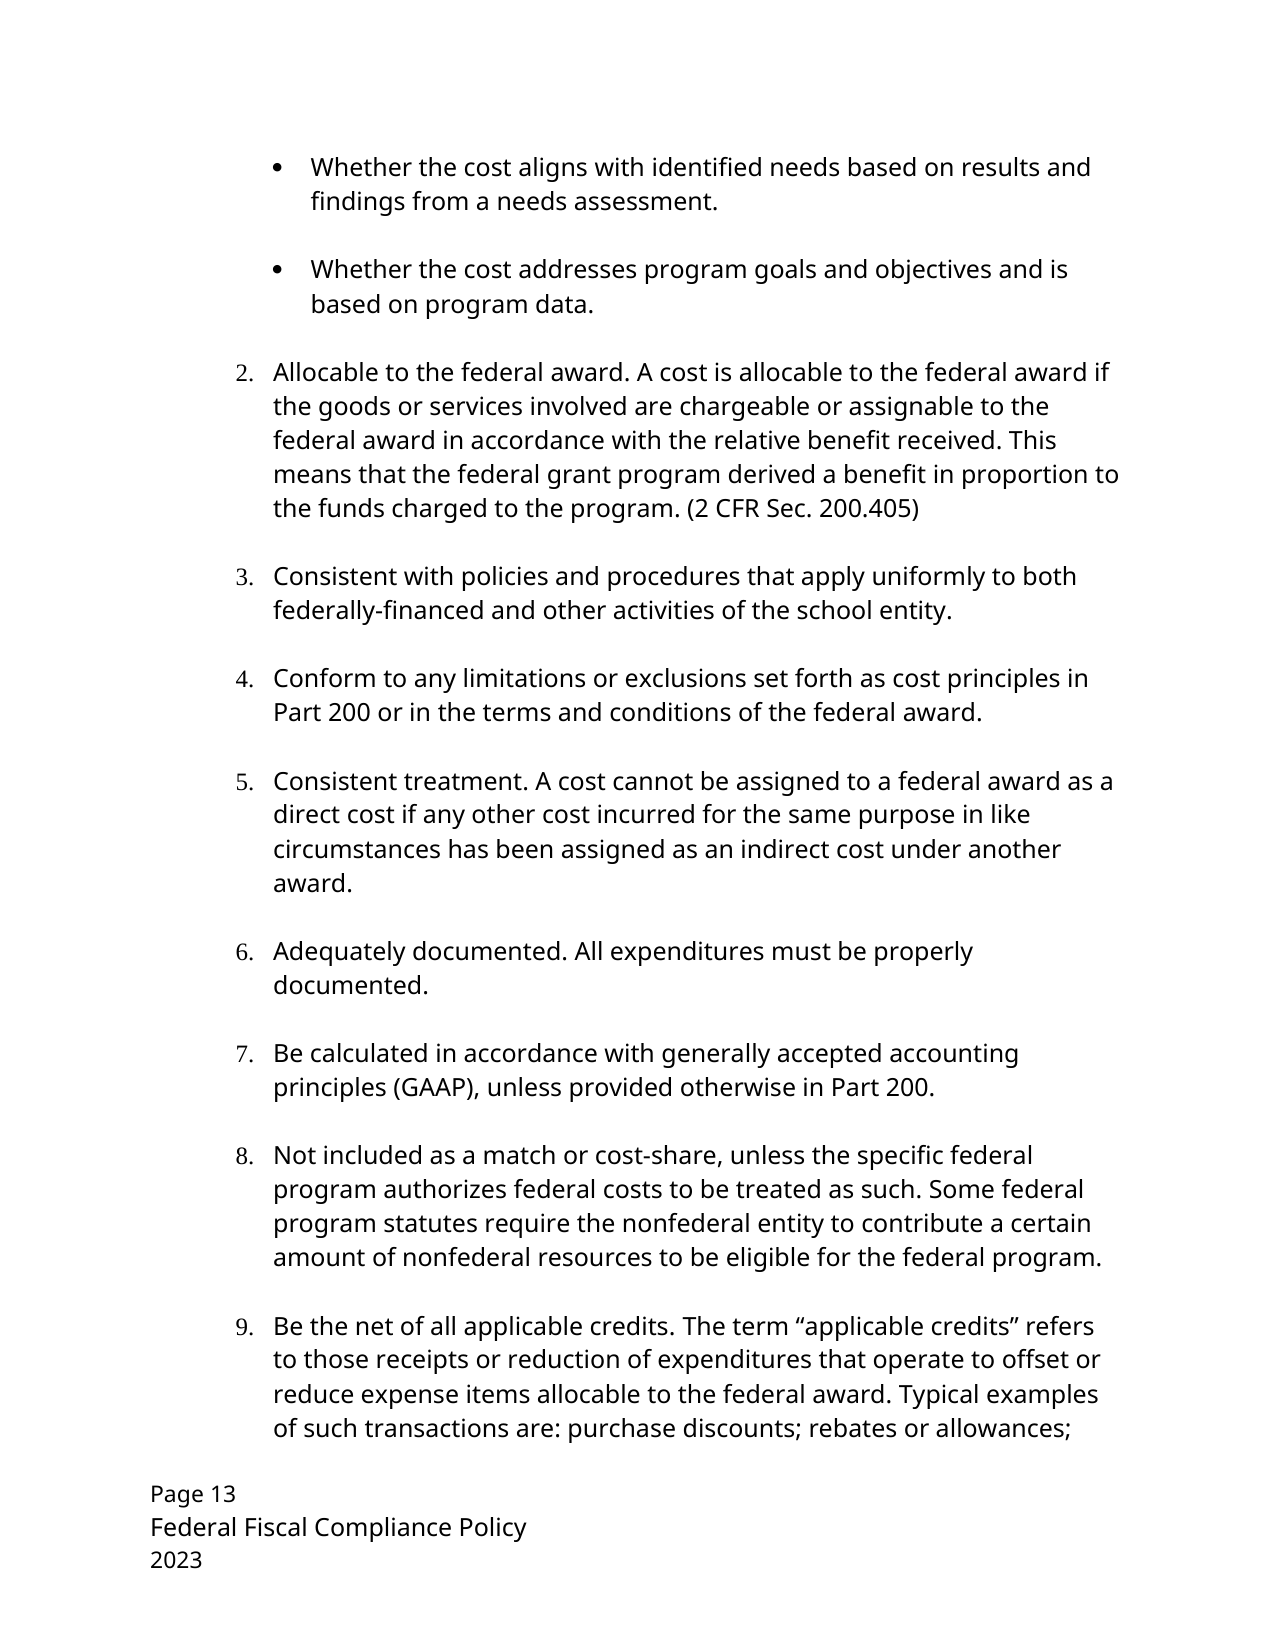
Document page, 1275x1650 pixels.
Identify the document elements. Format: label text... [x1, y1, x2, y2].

list Adequately documented. All expenditures must be properly documented. [235, 933, 1125, 1002]
list Conform to any limitations or exclusions set forth as cost principles in Part 200 or in the terms and conditions of the federal award. [235, 661, 1125, 729]
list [235, 1308, 1125, 1444]
list Whether the cost addresses program goals and objectives and is based on program data. [273, 252, 1125, 320]
list Consistent treatment. A cost cannot be assigned to a federal award as a direct cost if any other cost incurred for the same purpose in like circumstances has been assigned as an indirect cost under another award. [235, 763, 1125, 899]
list Not included as a match or cost-share, unless the specific federal program authorizes federal costs to be treated as such. Some federal program statutes require the nonfederal entity to contribute a certain amount of nonfederal resources to be eligible for the federal program. [235, 1138, 1125, 1274]
list Allocable to the federal award. A cost is allocable to the federal award if the goods or services involved are chargeable or assignable to the federal award in accordance with the relative benefit received. This means that the federal grant program derived a benefit in proportion to the funds charged to the program. (2 CFR Sec. 200.405) [235, 354, 1125, 525]
list Be calculated in accordance with generally accepted accounting principles (GAAP), unless provided otherwise in Part 200. [235, 1036, 1125, 1104]
list Consistent with policies and procedures that apply uniformly to both federally-financed and other activities of the school entity. [235, 559, 1125, 627]
list Whether the cost aligns with identified needs based on results and findings from a needs assessment. [273, 150, 1125, 218]
